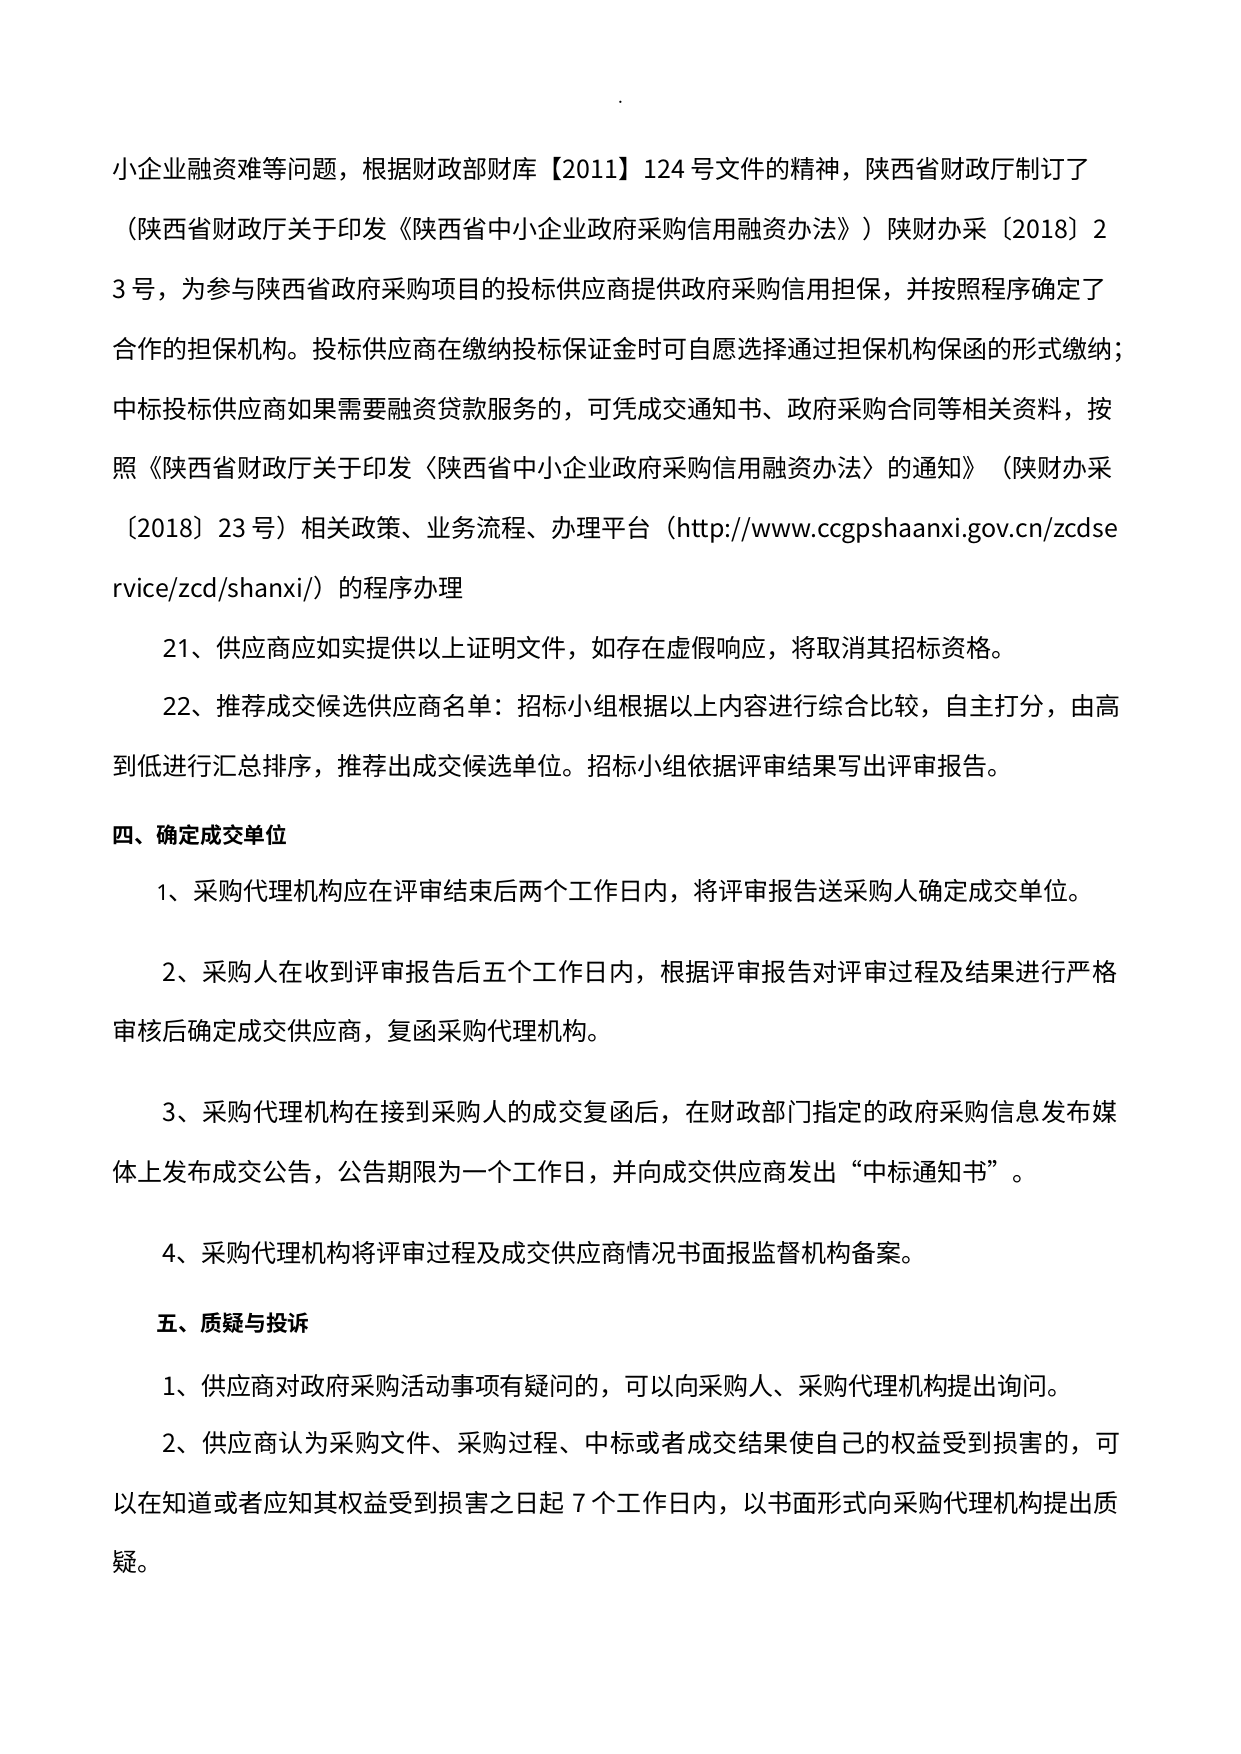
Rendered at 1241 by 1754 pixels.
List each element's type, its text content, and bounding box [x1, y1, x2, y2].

text 2、供应商认为采购文件、采购过程、中标或者成交结果使自己的权益受到损害的，可以在知道或者应知其权益受到损害之日起 7 个工作日内，以书面形式向采购代理机构提出质疑。 [112, 1423, 1120, 1579]
text 2、采购人在收到评审报告后五个工作日内，根据评审报告对评审过程及结果进行严格审核后确定成交供应商，复函采购代理机构。 [112, 952, 1120, 1048]
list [112, 150, 1120, 605]
text 1、采购代理机构应在评审结束后两个工作日内，将评审报告送采购人确定成交单位。 [112, 871, 1120, 907]
text 4、采购代理机构将评审过程及成交供应商情况书面报监督机构备案。 [112, 1233, 1120, 1269]
subtitle 四、确定成交单位 [112, 818, 1128, 850]
text 3、采购代理机构在接到采购人的成交复函后，在财政部门指定的政府采购信息发布媒体上发布成交公告，公告期限为一个工作日，并向成交供应商发出“中标通知书”。 [112, 1093, 1120, 1189]
text 1、供应商对政府采购活动事项有疑问的，可以向采购人、采购代理机构提出询问。 [112, 1370, 1128, 1402]
text 22、推荐成交候选供应商名单：招标小组根据以上内容进行综合比较，自主打分，由高到低进行汇总排序，推荐出成交候选单位。招标小组依据评审结果写出评审报告。 [112, 686, 1120, 782]
text 五、质疑与投诉 [112, 1306, 849, 1337]
list 21、供应商应如实提供以上证明文件，如存在虚假响应，将取消其招标资格。 [112, 629, 1128, 665]
